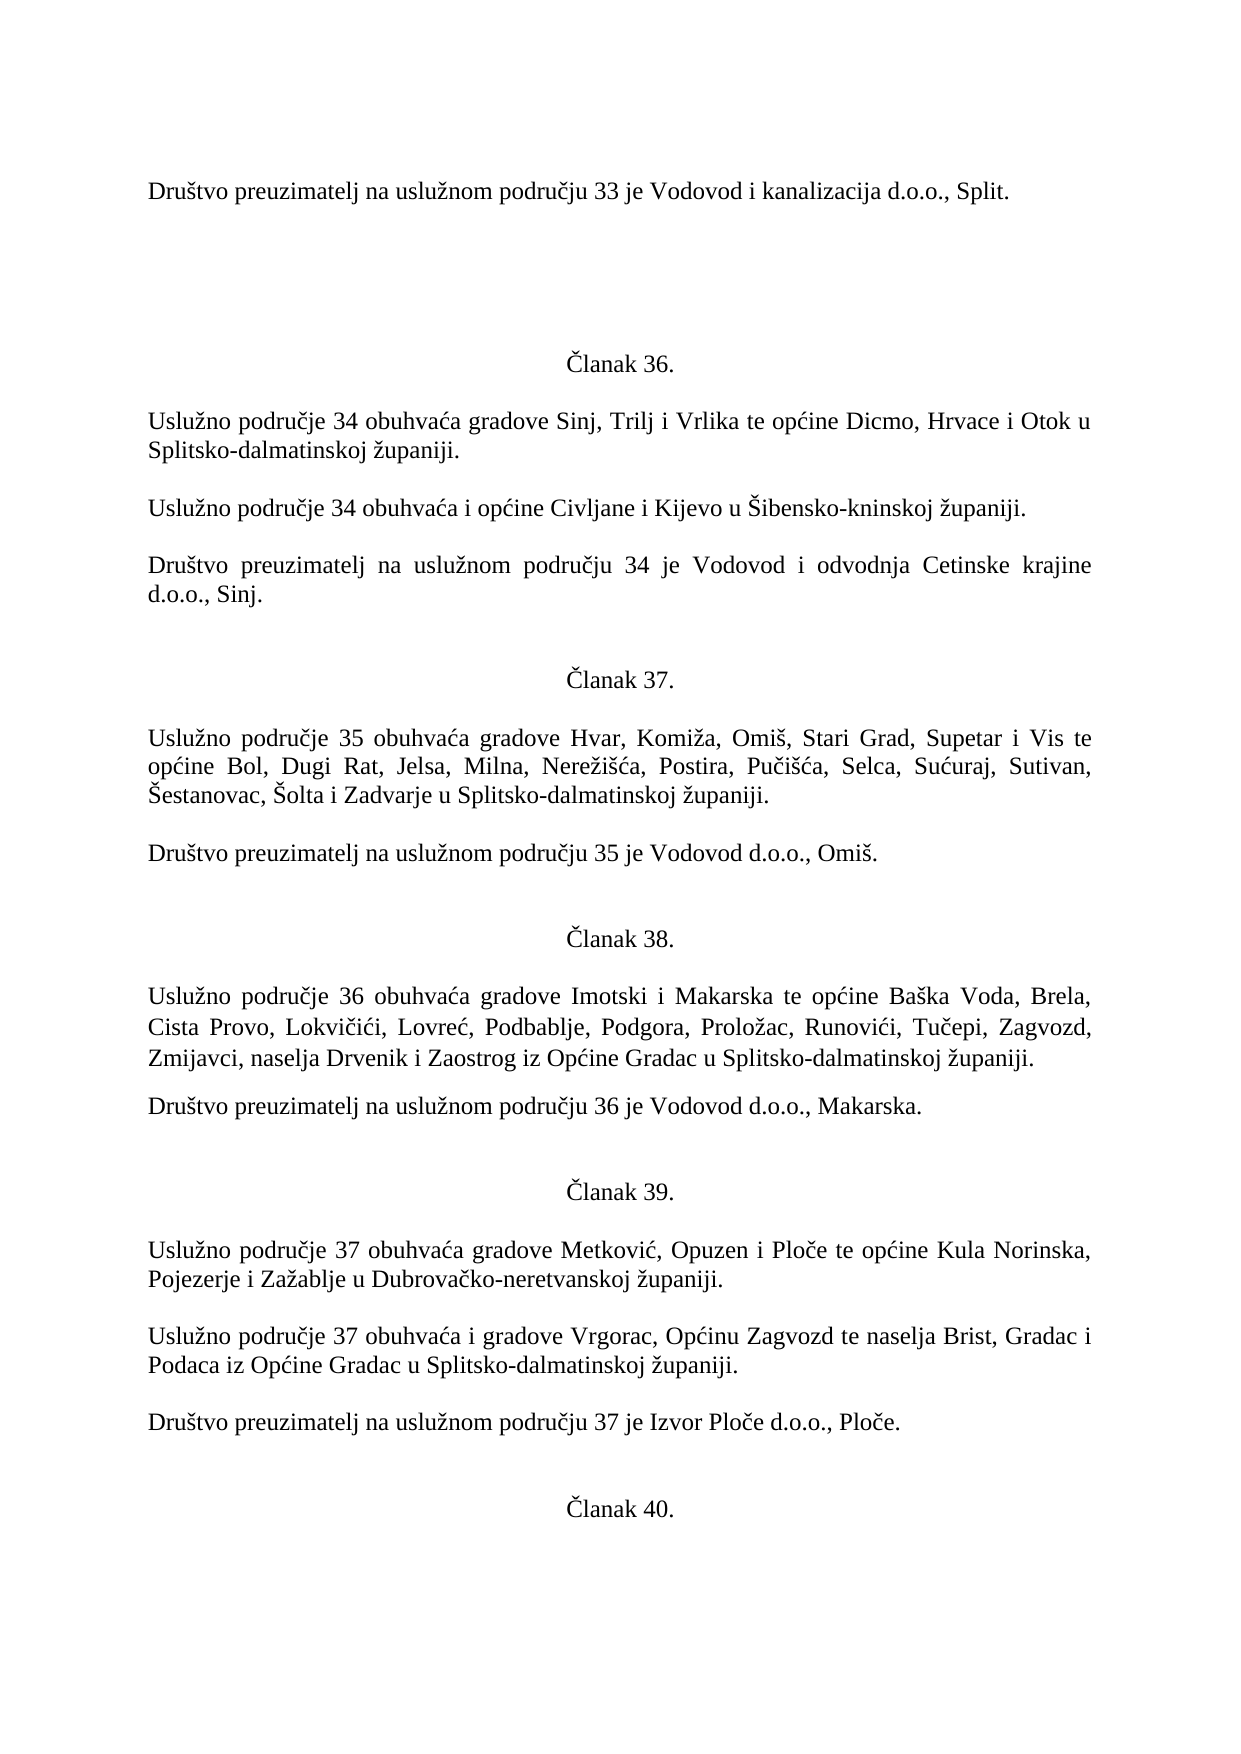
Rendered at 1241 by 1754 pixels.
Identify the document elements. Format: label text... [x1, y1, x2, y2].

text Uslužno područje 36 obuhvaća gradove Imotski i Makarska te općine Baška Voda, Brela, Cista Provo, Lokvičići, Lovreć, Podbablje, Podgora, Proložac, Runovići, Tučepi, Zagvozd, Zmijavci, naselja Drvenik i Zaostrog iz Općine Gradac u Splitsko-dalmatinskoj županiji. [148, 981, 1093, 1072]
text Društvo preuzimatelj na uslužnom području 35 je Vodovod d.o.o., Omiš. [148, 838, 1093, 866]
text Članak 37. [148, 665, 1093, 694]
text Društvo preuzimatelj na uslužnom području 33 je Vodovod i kanalizacija d.o.o., Split. [148, 176, 1093, 205]
text Članak 40. [148, 1494, 1093, 1522]
text Uslužno područje 34 obuhvaća gradove Sinj, Trilj i Vrlika te općine Dicmo, Hrvace i Otok u Splitsko-dalmatinskoj županiji. [148, 406, 1093, 464]
text Društvo preuzimatelj na uslužnom području 37 je Izvor Ploče d.o.o., Ploče. [148, 1407, 1093, 1436]
text Društvo preuzimatelj na uslužnom području 36 je Vodovod d.o.o., Makarska. [148, 1091, 1093, 1120]
text Uslužno područje 34 obuhvaća i općine Civljane i Kijevo u Šibensko-kninskoj županiji. [148, 493, 1093, 521]
text Uslužno područje 37 obuhvaća i gradove Vrgorac, Općinu Zagvozd te naselja Brist, Gradac i Podaca iz Općine Gradac u Splitsko-dalmatinskoj županiji. [148, 1321, 1093, 1379]
text Društvo preuzimatelj na uslužnom području 34 je Vodovod i odvodnja Cetinske krajine d.o.o., Sinj. [148, 550, 1093, 608]
text Uslužno područje 37 obuhvaća gradove Metković, Opuzen i Ploče te općine Kula Norinska, Pojezerje i Zažablje u Dubrovačko-neretvanskoj županiji. [148, 1235, 1093, 1292]
text Članak 38. [148, 924, 1093, 953]
text Uslužno područje 35 obuhvaća gradove Hvar, Komiža, Omiš, Stari Grad, Supetar i Vis te općine Bol, Dugi Rat, Jelsa, Milna, Nerežišća, Postira, Pučišća, Selca, Sućuraj, Sutivan, Šestanovac, Šolta i Zadvarje u Splitsko-dalmatinskoj županiji. [148, 723, 1093, 809]
text Članak 36. [148, 349, 1093, 378]
text Članak 39. [148, 1177, 1093, 1206]
